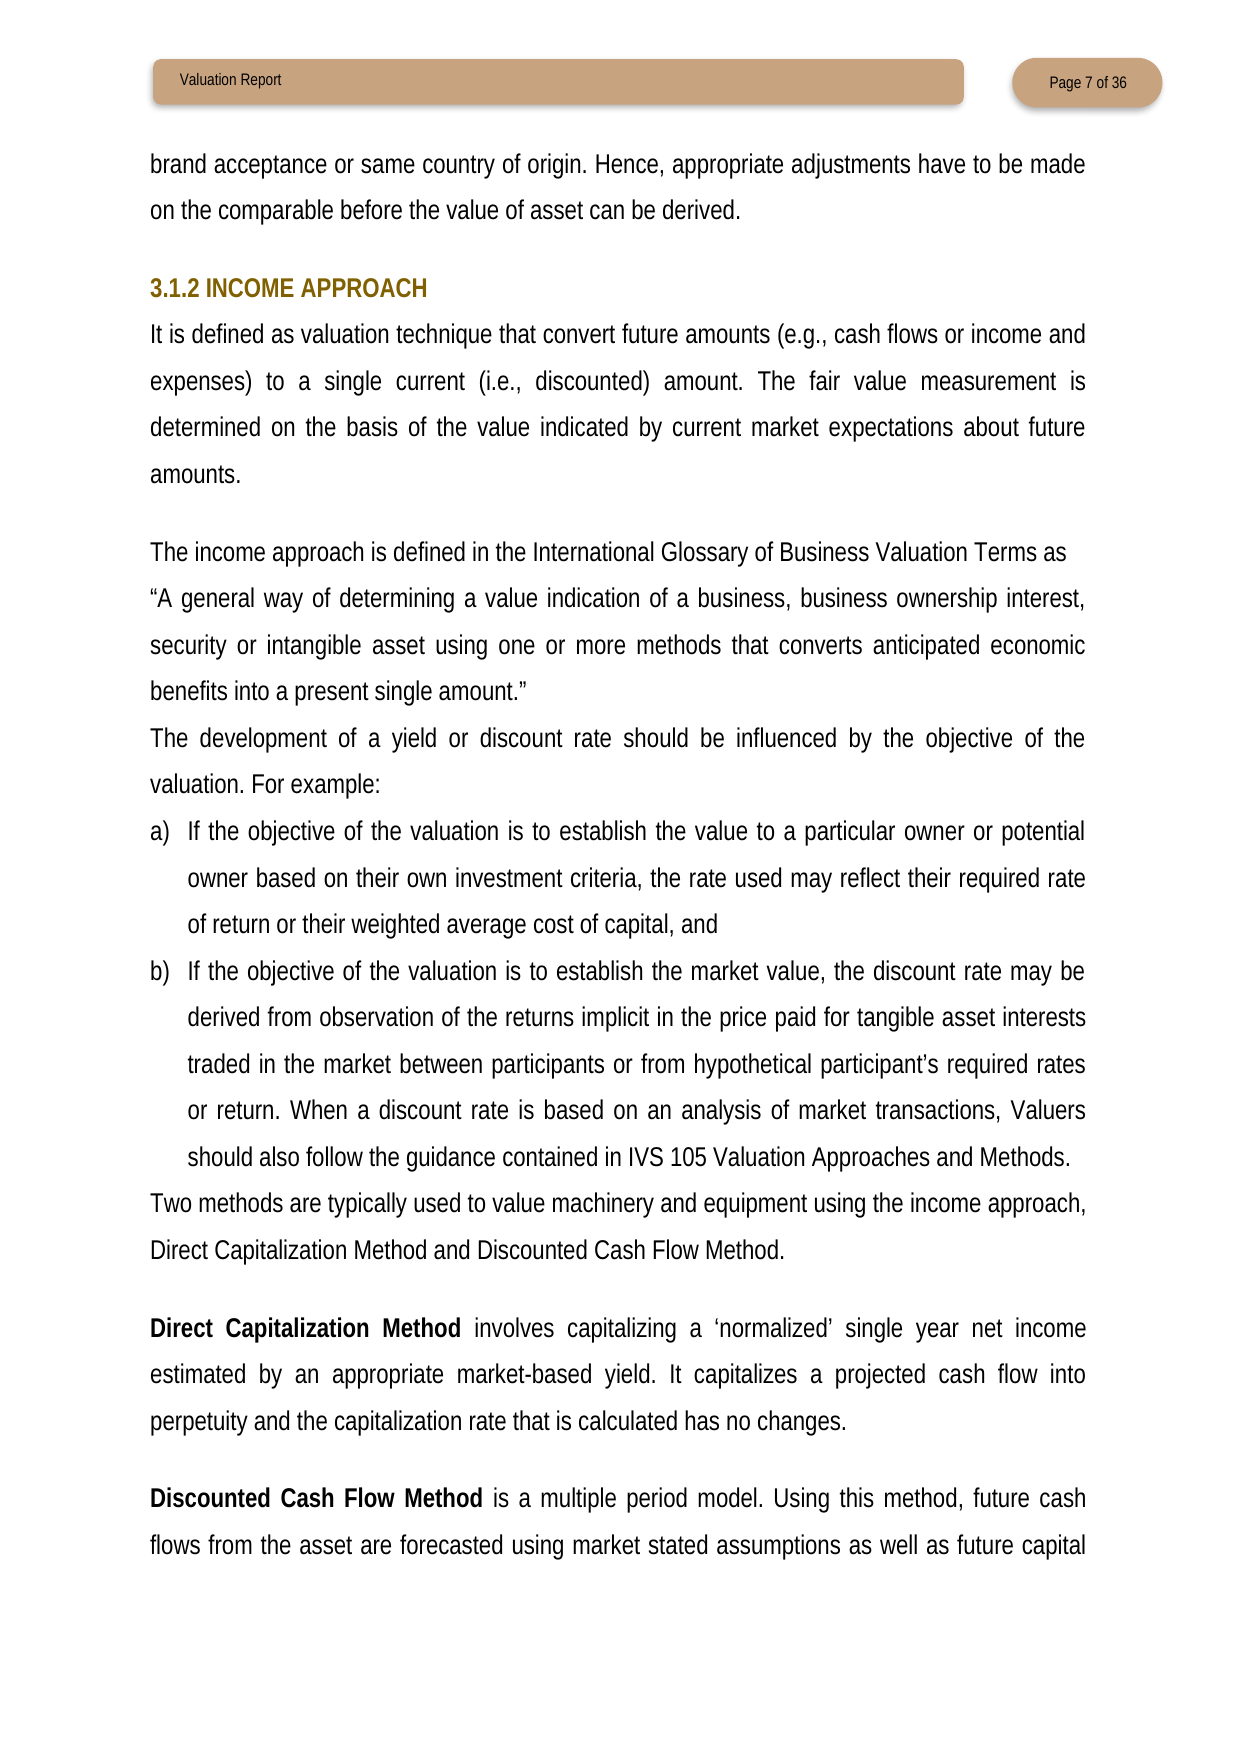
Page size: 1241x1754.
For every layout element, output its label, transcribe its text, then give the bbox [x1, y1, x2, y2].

text Direct Capitalization Method involves capitalizing a ‘normalized’ single year net income estimated by an appropriate market-based yield. It capitalizes a projected cash flow into perpetuity and the capitalization rate that is calculated has no changes. [150, 1312, 1087, 1436]
text The income approach is defined in the International Glossary of Business Valuation Terms as [150, 536, 1087, 567]
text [150, 1482, 1087, 1560]
text The development of a yield or discount rate should be influenced by the objective of the valuation. For example: [150, 722, 1087, 799]
list If the objective of the valuation is to establish the market value, the discount rate may be derived from observation of the returns implicit in the price paid for tangible asset interests traded in the market between participants or from hypothetical participant’s required rates or return. When a discount rate is based on an analysis of market transactions, Valuers should also follow the guidance contained in IVS 105 Valuation Approaches and Methods. [150, 955, 1087, 1172]
text Two methods are typically used to value machinery and equipment using the income approach, Direct Capitalization Method and Discounted Cash Flow Method. [150, 1188, 1087, 1265]
text “A general way of determining a value indication of a business, business ownership interest, security or intangible asset using one or more methods that converts anticipated economic benefits into a present single amount.” [150, 582, 1087, 706]
subtitle 3.1.2 INCOME APPROACH [150, 272, 1090, 303]
text It is defined as valuation technique that convert future amounts (e.g., cash flows or income and expenses) to a single current (i.e., discounted) amount. The fair value measurement is determined on the basis of the value indicated by current market expectations about future amounts. [150, 318, 1087, 489]
list If the objective of the valuation is to establish the value to a particular owner or potential owner based on their own investment criteria, the rate used may reflect their required rate of return or their weighted average cost of capital, and [150, 815, 1087, 939]
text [150, 148, 1087, 225]
